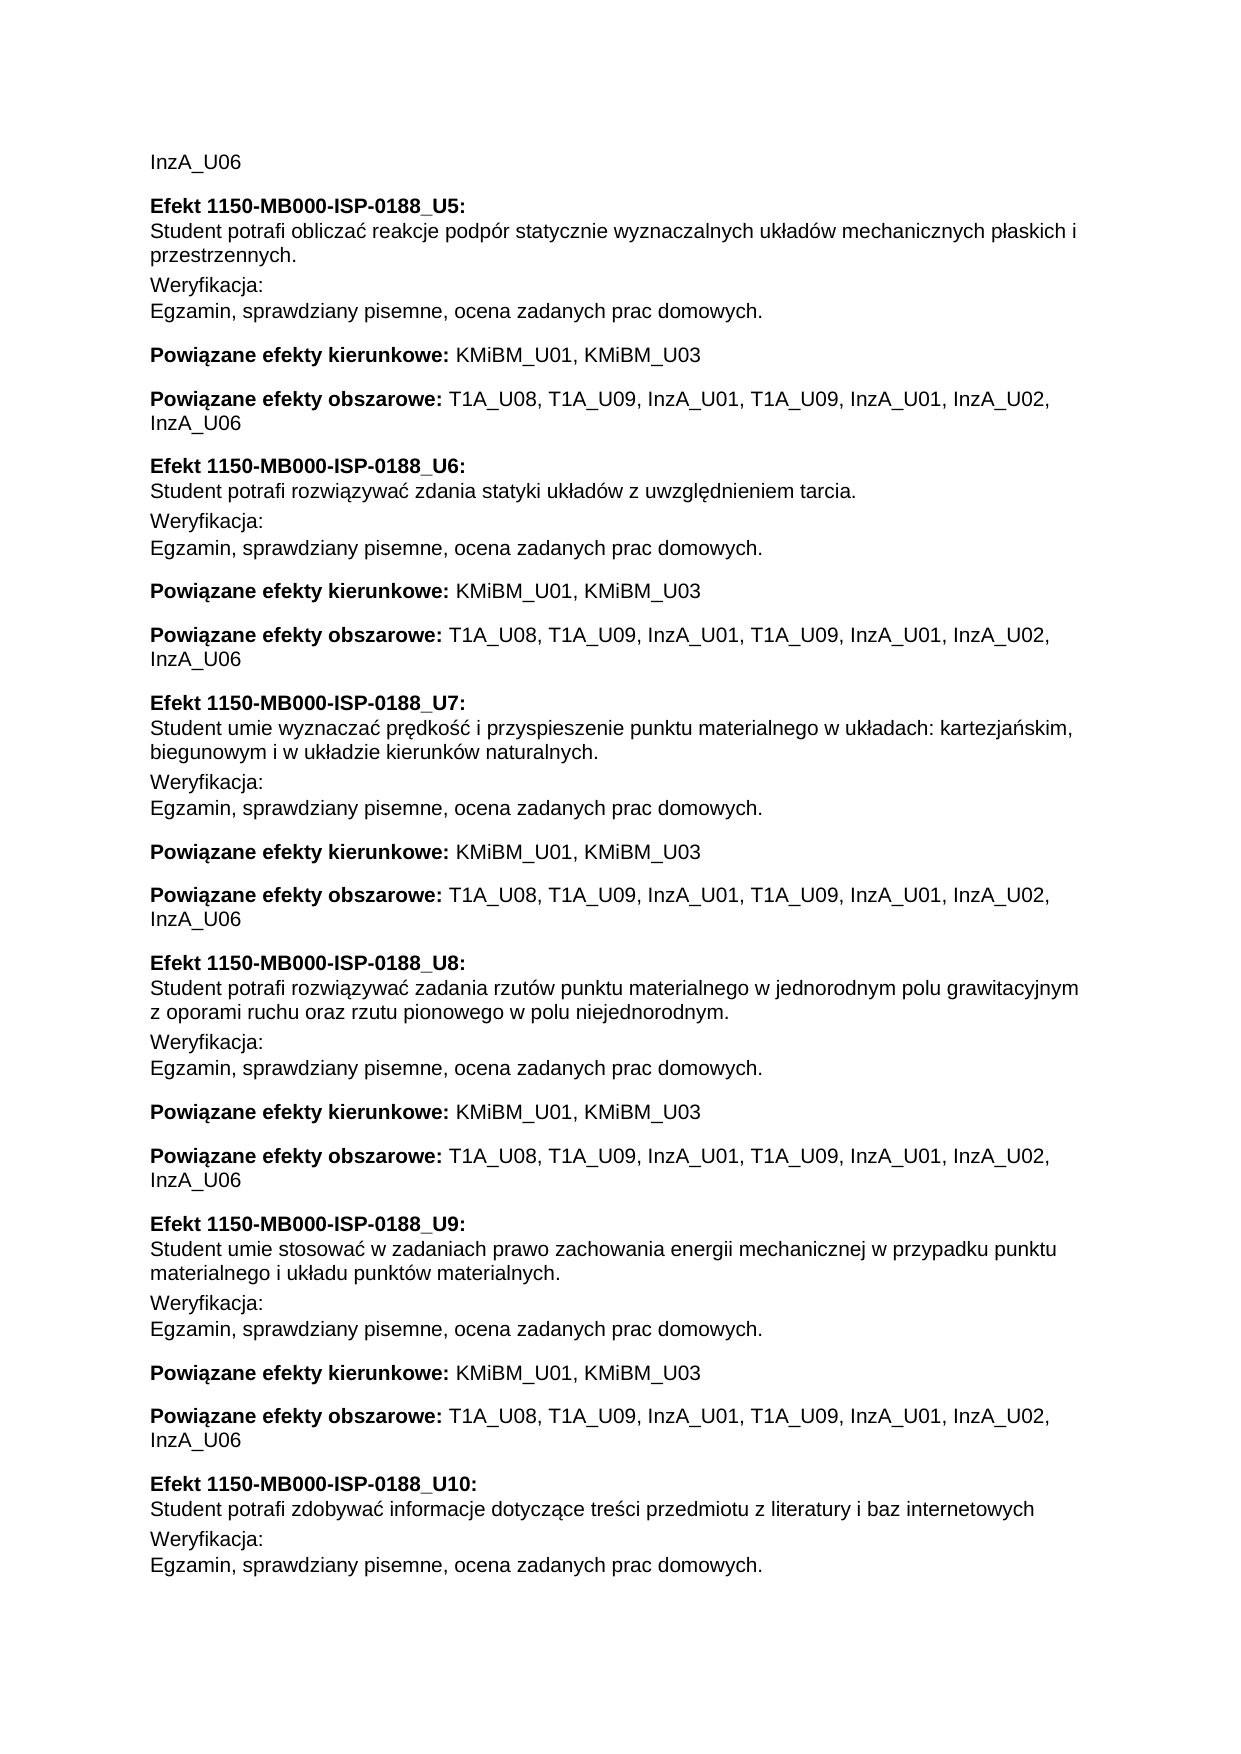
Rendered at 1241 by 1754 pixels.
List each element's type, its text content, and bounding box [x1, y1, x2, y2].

text Egzamin, sprawdziany pisemne, ocena zadanych prac domowych. [150, 796, 1090, 820]
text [150, 150, 1090, 174]
text Weryfikacja: [150, 1527, 1090, 1551]
text Powiązane efekty kierunkowe: KMiBM_U01, KMiBM_U03 [150, 1360, 1090, 1384]
text Powiązane efekty obszarowe: T1A_U08, T1A_U09, InzA_U01, T1A_U09, InzA_U01, InzA_U02, InzA_U06 [150, 386, 1090, 434]
text Weryfikacja: [150, 509, 1090, 533]
text Efekt 1150-MB000-ISP-0188_U6: [150, 454, 1090, 478]
text Efekt 1150-MB000-ISP-0188_U10: [150, 1472, 1090, 1496]
text Egzamin, sprawdziany pisemne, ocena zadanych prac domowych. [150, 1317, 1090, 1341]
text Powiązane efekty kierunkowe: KMiBM_U01, KMiBM_U03 [150, 839, 1090, 863]
text Efekt 1150-MB000-ISP-0188_U9: [150, 1211, 1090, 1235]
text Efekt 1150-MB000-ISP-0188_U8: [150, 951, 1090, 975]
text Powiązane efekty obszarowe: T1A_U08, T1A_U09, InzA_U01, T1A_U09, InzA_U01, InzA_U02, InzA_U06 [150, 623, 1090, 671]
text Student potrafi rozwiązywać zadania rzutów punktu materialnego w jednorodnym polu grawitacyjnym z oporami ruchu oraz rzutu pionowego w polu niejednorodnym. [150, 976, 1090, 1024]
text Powiązane efekty obszarowe: T1A_U08, T1A_U09, InzA_U01, T1A_U09, InzA_U01, InzA_U02, InzA_U06 [150, 1144, 1090, 1192]
text Efekt 1150-MB000-ISP-0188_U7: [150, 691, 1090, 714]
text Efekt 1150-MB000-ISP-0188_U5: [150, 194, 1090, 218]
text Weryfikacja: [150, 1030, 1090, 1054]
text Weryfikacja: [150, 273, 1090, 297]
text Student umie stosować w zadaniach prawo zachowania energii mechanicznej w przypadku punktu materialnego i układu punktów materialnych. [150, 1236, 1090, 1284]
text Powiązane efekty kierunkowe: KMiBM_U01, KMiBM_U03 [150, 1100, 1090, 1124]
text Weryfikacja: [150, 1291, 1090, 1314]
text Powiązane efekty obszarowe: T1A_U08, T1A_U09, InzA_U01, T1A_U09, InzA_U01, InzA_U02, InzA_U06 [150, 1404, 1090, 1452]
text Student potrafi rozwiązywać zdania statyki układów z uwzględnieniem tarcia. [150, 479, 1090, 503]
text Powiązane efekty obszarowe: T1A_U08, T1A_U09, InzA_U01, T1A_U09, InzA_U01, InzA_U02, InzA_U06 [150, 883, 1090, 931]
text Student potrafi obliczać reakcje podpór statycznie wyznaczalnych układów mechanicznych płaskich i przestrzennych. [150, 219, 1090, 267]
text Egzamin, sprawdziany pisemne, ocena zadanych prac domowych. [150, 535, 1090, 559]
text Student potrafi zdobywać informacje dotyczące treści przedmiotu z literatury i baz internetowych [150, 1497, 1090, 1521]
text Weryfikacja: [150, 770, 1090, 794]
text Powiązane efekty kierunkowe: KMiBM_U01, KMiBM_U03 [150, 579, 1090, 603]
text Egzamin, sprawdziany pisemne, ocena zadanych prac domowych. [150, 299, 1090, 323]
text Powiązane efekty kierunkowe: KMiBM_U01, KMiBM_U03 [150, 343, 1090, 367]
text Student umie wyznaczać prędkość i przyspieszenie punktu materialnego w układach: kartezjańskim, biegunowym i w układzie kierunków naturalnych. [150, 716, 1090, 763]
text Egzamin, sprawdziany pisemne, ocena zadanych prac domowych. [150, 1553, 1090, 1577]
text Egzamin, sprawdziany pisemne, ocena zadanych prac domowych. [150, 1056, 1090, 1080]
